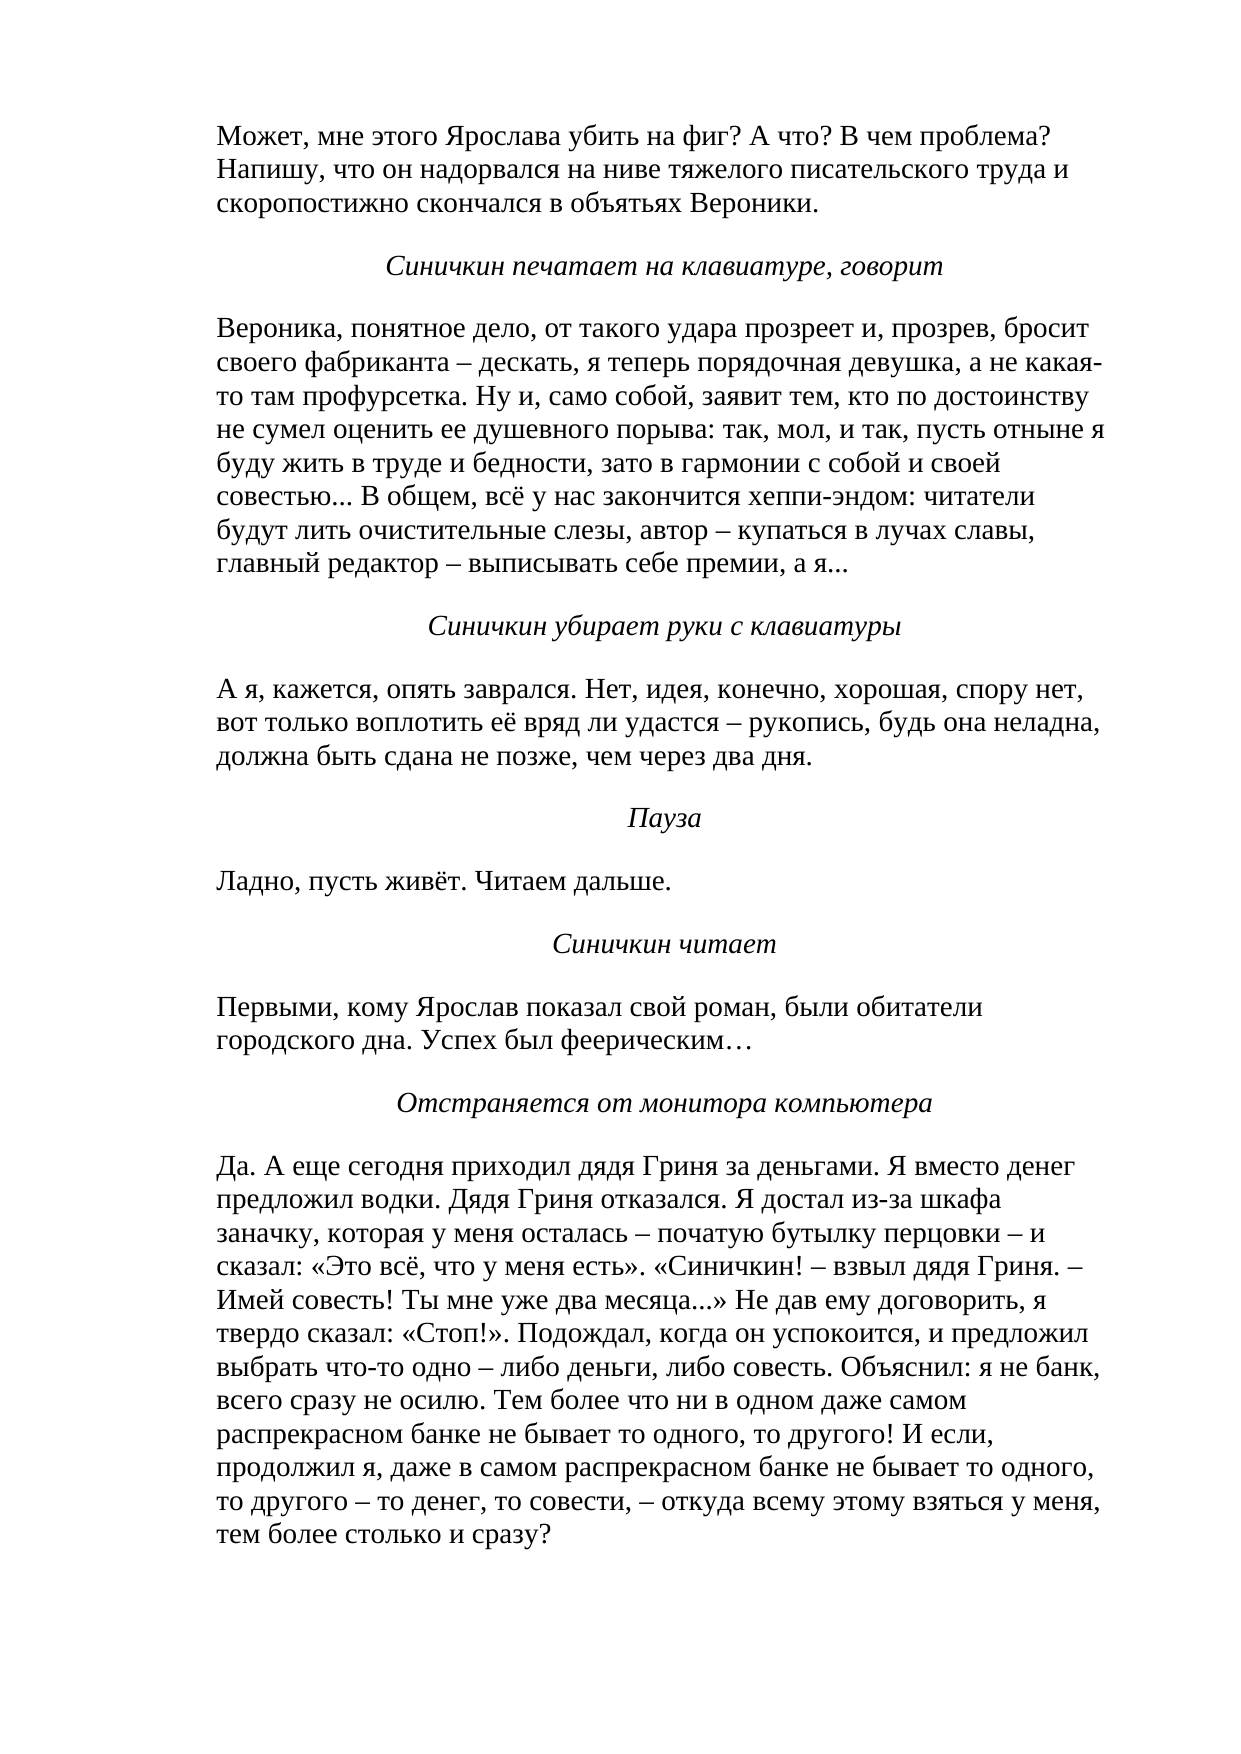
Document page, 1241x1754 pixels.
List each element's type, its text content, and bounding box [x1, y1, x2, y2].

text Синичкин убирает руки с клавиатуры [216, 608, 1113, 642]
text Да. А еще сегодня приходил дядя Гриня за деньгами. Я вместо денег предложил водки. Дядя Гриня отказался. Я достал из-за шкафа заначку, которая у меня осталась – початую бутылку перцовки – и сказал: «Это всё, что у меня есть». «Синичкин! – взвыл дядя Гриня. – Имей совесть! Ты мне уже два месяца...» Не дав ему договорить, я твердо сказал: «Стоп!». Подождал, когда он успокоится, и предложил выбрать что-то одно – либо деньги, либо совесть. Объяснил: я не банк, всего сразу не осилю. Тем более что ни в одном даже самом распрекрасном банке не бывает то одного, то другого! И если, продолжил я, даже в самом распрекрасном банке не бывает то одного, то другого – то денег, то совести, – откуда всему этому взяться у меня, тем более столько и сразу? [216, 1148, 1113, 1550]
text Синичкин печатает на клавиатуре, говорит [216, 248, 1113, 281]
text Пауза [216, 801, 1113, 834]
text Синичкин читает [216, 926, 1113, 959]
text А я, кажется, опять заврался. Нет, идея, конечно, хорошая, спору нет, вот только воплотить её вряд ли удастся – рукопись, будь она неладна, должна быть сдана не позже, чем через два дня. [216, 671, 1113, 771]
text Ладно, пусть живёт. Читаем дальше. [216, 863, 1113, 897]
text Может, мне этого Ярослава убить на фиг? А что? В чем проблема? Напишу, что он надорвался на ниве тяжелого писательского труда и скоропостижно скончался в объятьях Вероники. [216, 118, 1113, 219]
text Вероника, понятное дело, от такого удара прозреет и, прозрев, бросит своего фабриканта – дескать, я теперь порядочная девушка, а не какая-то там профурсетка. Ну и, само собой, заявит тем, кто по достоинству не сумел оценить ее душевного порыва: так, мол, и так, пусть отныне я буду жить в труде и бедности, зато в гармонии с собой и своей совестью... В общем, всё у нас закончится хеппи-эндом: читатели будут лить очистительные слезы, автор – купаться в лучах славы, главный редактор – выписывать себе премии, а я... [216, 311, 1113, 579]
text Отстраняется от монитора компьютера [216, 1085, 1113, 1118]
text Первыми, кому Ярослав показал свой роман, были обитатели городского дна. Успех был феерическим… [216, 989, 1113, 1056]
